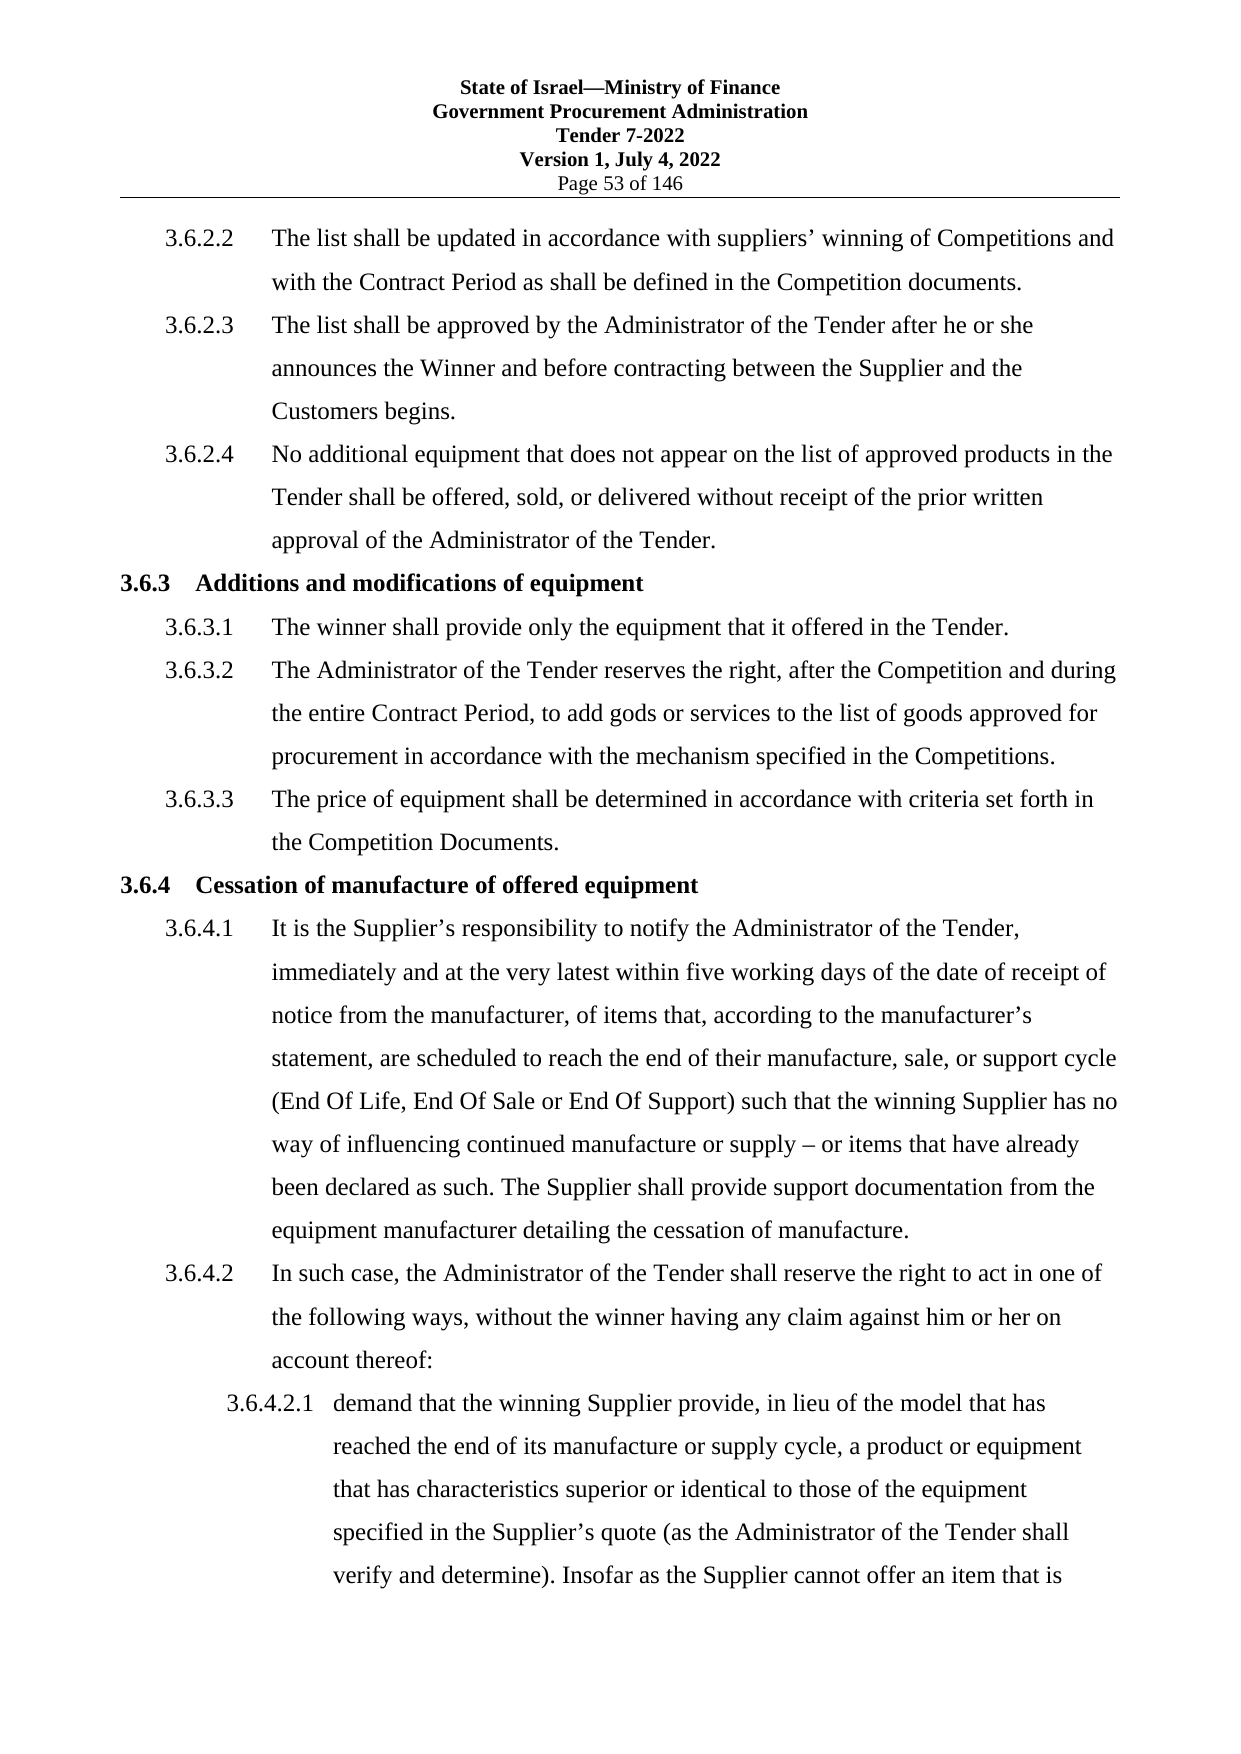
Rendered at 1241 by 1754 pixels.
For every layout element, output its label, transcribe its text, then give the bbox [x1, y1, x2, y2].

list 3.6.2.3 The list shall be approved by the Administrator of the Tender after he or she announces the Winner and before contracting between the Supplier and the Customers begins. [165, 310, 1120, 425]
list 3.6.3.3 The price of equipment shall be determined in accordance with criteria set forth in the Competition Documents. [165, 784, 1120, 856]
list 3.6.4.1 It is the Supplier’s responsibility to notify the Administrator of the Tender, immediately and at the very latest within five working days of the date of receipt of notice from the manufacturer, of items that, according to the manufacturer’s statement, are scheduled to reach the end of their manufacture, sale, or support cycle (End Of Life, End Of Sale or End Of Support) such that the winning Supplier has no way of influencing continued manufacture or supply – or items that have already been declared as such. The Supplier shall provide support documentation from the equipment manufacturer detailing the cessation of manufacture. [165, 913, 1120, 1244]
list 3.6.2.4 No additional equipment that does not appear on the list of approved products in the Tender shall be offered, sold, or delivered without receipt of the prior written approval of the Administrator of the Tender. [165, 439, 1120, 554]
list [226, 1388, 1120, 1589]
list 3.6.4.2 In such case, the Administrator of the Tender shall reserve the right to act in one of the following ways, without the winner having any claim against him or her on account thereof: [165, 1258, 1120, 1373]
list 3.6.2.2 The list shall be updated in accordance with suppliers’ winning of Competitions and with the Contract Period as shall be defined in the Competition documents. [165, 223, 1120, 295]
list 3.6.3.1 The winner shall provide only the equipment that it offered in the Tender. [165, 612, 1120, 640]
list 3.6.3.2 The Administrator of the Tender reserves the right, after the Competition and during the entire Contract Period, to add gods or services to the list of goods approved for procurement in accordance with the mechanism specified in the Competitions. [165, 655, 1120, 770]
list 3.6.4 Cessation of manufacture of offered equipment [120, 870, 1120, 899]
list 3.6.3 Additions and modifications of equipment [120, 568, 1120, 597]
